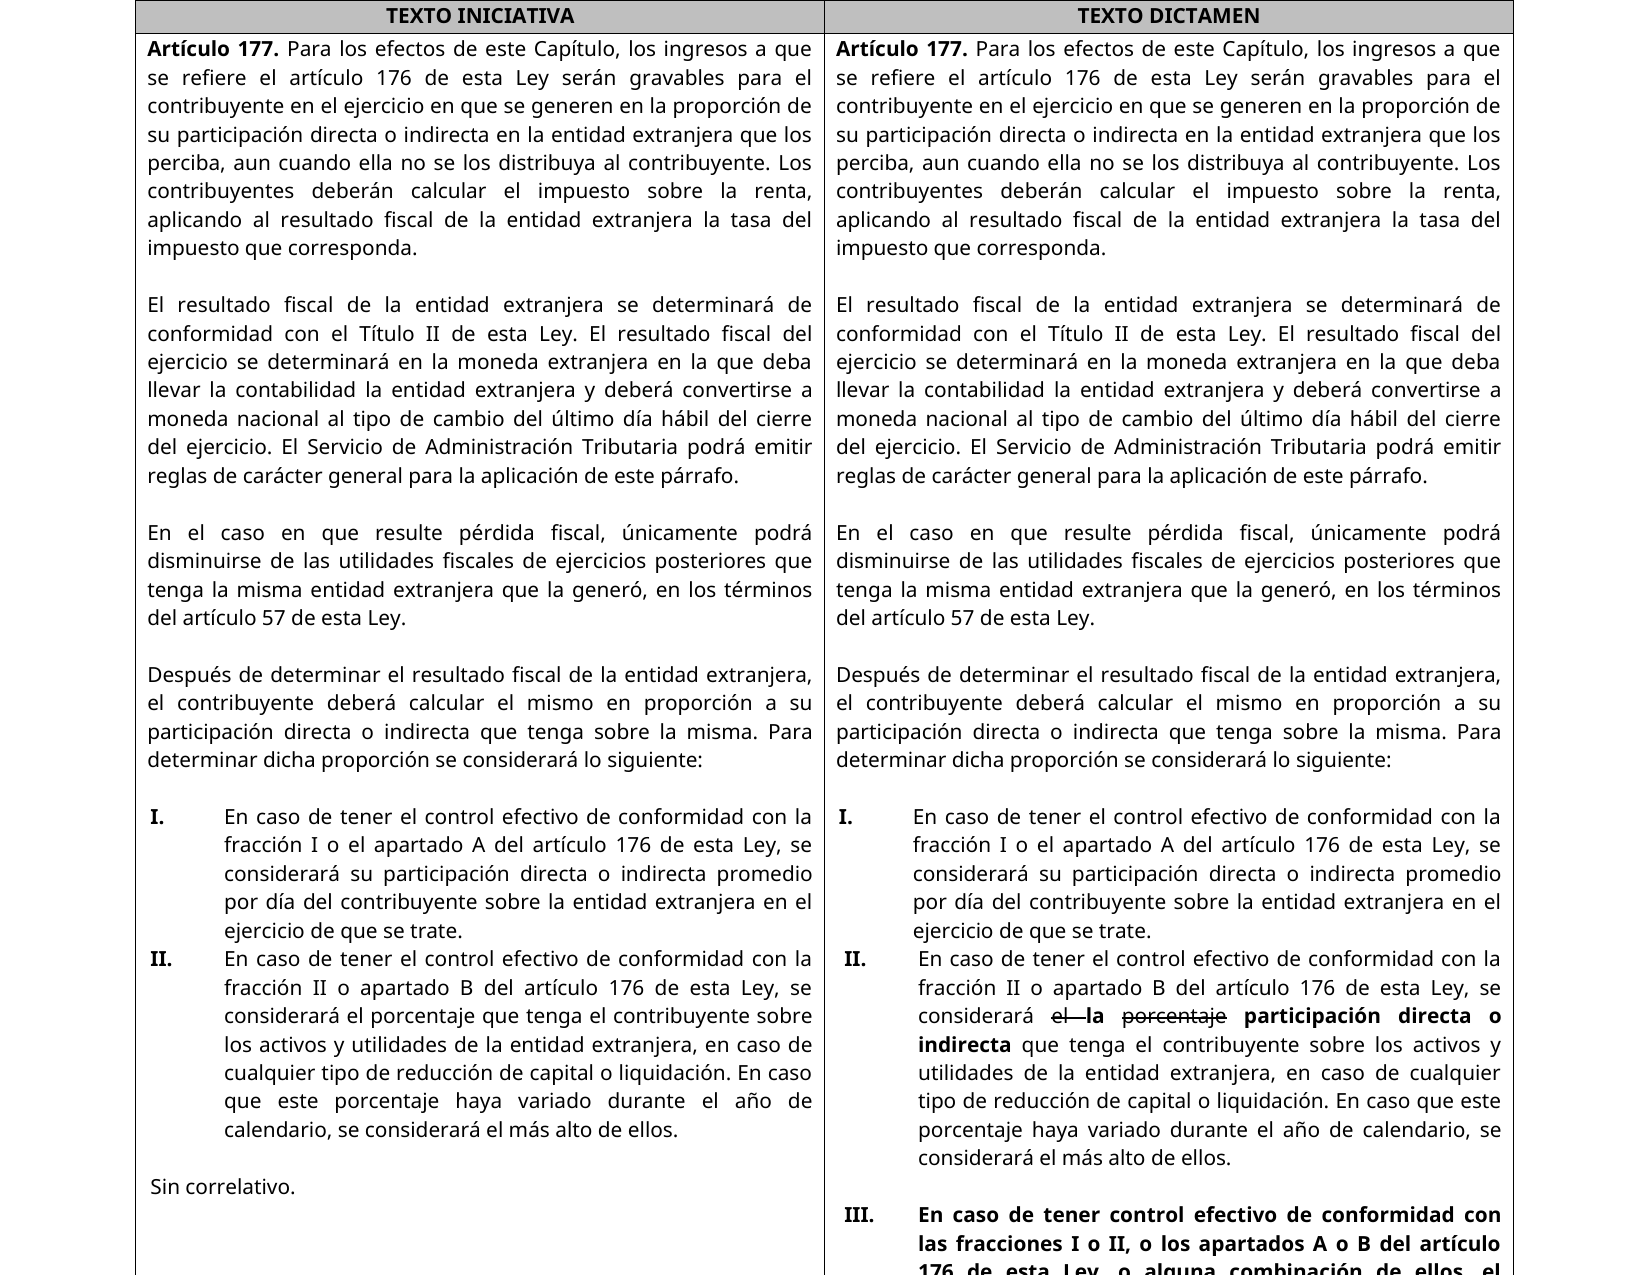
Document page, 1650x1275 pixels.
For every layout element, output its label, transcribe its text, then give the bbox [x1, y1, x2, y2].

table_header TEXTO DICTAMEN [825, 1, 1513, 33]
table_header TEXTO INICIATIVA [136, 1, 824, 33]
table_cell Artículo 177. Para los efectos de este Capítulo, los ingresos a que se refiere el artículo 176 de esta Ley serán gravables para el contribuyente en el ejercicio en que se generen en la proporción de su participación directa o indirecta en la entidad extranjera que los perciba, aun cuando ella no se los distribuya al contribuyente. Los contribuyentes deberán calcular el impuesto sobre la renta, aplicando al resultado fiscal de la entidad extranjera la tasa del impuesto que corresponda. El resultado fiscal de la entidad extranjera se determinará de conformidad con el Título II de esta Ley. El resultado fiscal del ejercicio se determinará en la moneda extranjera en la que deba llevar la contabilidad la entidad extranjera y deberá convertirse a moneda nacional al tipo de cambio del último día hábil del cierre del ejercicio. El Servicio de Administración Tributaria podrá emitir reglas de carácter general para la aplicación de este párrafo. En el caso en que resulte pérdida fiscal, únicamente podrá disminuirse de las utilidades fiscales de ejercicios posteriores que tenga la misma entidad extranjera que la generó, en los términos del artículo 57 de esta Ley. Después de determinar el resultado fiscal de la entidad extranjera, el contribuyente deberá calcular el mismo en proporción a su participación directa o indirecta que tenga sobre la misma. Para determinar dicha proporción se considerará lo siguiente: I. En caso de tener el control efectivo de conformidad con la fracción I o el apartado A del artículo 176 de esta Ley, se considerará su participación directa o indirecta promedio por día del contribuyente sobre la entidad extranjera en el ejercicio de que se trate. II. En caso de tener el control efectivo de conformidad con la fracción II o apartado B del artículo 176 de esta Ley, se considerará el la porcentaje participación directa o indirecta que tenga el contribuyente sobre los activos y utilidades de la entidad extranjera, en caso de cualquier tipo de reducción de capital o liquidación. En caso que este porcentaje haya variado durante el año de calendario, se considerará el más alto de ellos. III. En caso de tener control efectivo de conformidad con las fracciones I o II, o los apartados A o B del artículo 176 de esta Ley, o alguna combinación de ellos, el contribuyente deberá sumar las participaciones a las que hacen referencia las fracciones I y II de este artículo, aun cuando alguna de ellas no le genere control efectivo de conformidad con el referido artículo. IV. III. En caso de tener el control efectivo de conformidad con la fracción III o apartado C del artículo 176 de esta Ley, se considerará la participación directa o indirecta que le corresponda al contribuyente de conformidad con las dos fracciones I y II anterioresde este artículo. V. IV. En caso de tener el control efectivo de conformidad con la fracción IV del artículo 176 de esta Ley, se considerará la participación controladora directa o indirecta de conformidad con las normas contables que le sean aplicables. VI. V. En caso de tener el control efectivo de conformidad con la fracción V del artículo 176 de esta Ley, se considerará la participación directa o indirecta promedio por día del contribuyente sobre la entidad extranjera en el ejercicio de que se trate, y el porcentaje que tenga el contribuyente sobre los activos y utilidades de la entidad extranjera en caso de cualquier tipo de reducción de capital o liquidación por motivo de un acuerdo o título valor distinto a las acciones. Si el contribuyente se encuentra en más de uno de los supuestos establecidos en el párrafo anterior, deberá considerar como proporción de su participación directa o indirecta, la más alta de ellas. Los contribuyentes que opten por efectuar la determinación de forma consolidada a que se refiere el párrafo quinto del artículo 176 de esta Ley, podrán calcular el impuesto de forma consolidada por los ingresos considerados para dicha determinación. Los contribuyentes deben tener a disposición de las autoridades fiscales la contabilidad de las entidades extranjeras a que se refiere el artículo 176 de esta Ley y presentar dentro del plazo correspondiente la declaración informativa a que se refiere el artículo 178 de la misma. En caso de incumplimiento, se acumulará la totalidad de los ingresos de la entidad extranjera, sin deducción alguna, en la proporción que les corresponda por su participación directa o indirecta en ella. En el caso de contribuyentes sujetos al Título II de esta Ley, el impuesto se determinará aplicando la tasa prevista en el artículo 9 de esta Ley al resultado fiscal a que se refiere este artículo. En el caso de contribuyentes sujetos al Título IV de esta Ley, el impuesto se determinará aplicando la tasa máxima para aplicarse sobre el excedente del límite inferior que establece la tarifa contenida en el artículo 152 de esta Ley. Los ingresos gravables a que se refiere este artículo se determinarán cada año de calendario y no se acumularán a los demás ingresos del contribuyente, inclusive para los efectos de los artículos 14, 106, 144 y 145 de esta Ley, según corresponda. El impuesto que resulte de dichos ingresos se enterará conjuntamente con la declaración anual. Los impuestos sobre la renta pagados por las entidades extranjeras por ingresos sujetos a regímenes fiscales preferentes, en México y el extranjero, podrán acreditarse contra el impuesto sobre la renta causado de conformidad con este Capítulo en los mismos términos que el artículo 5 de esta Ley. El monto del impuesto acreditable se determinará en la misma proporción, que se determine el resultado fiscal en términos del párrafo cuarto de este artículo. Lo dispuesto en este párrafo no incluye el impuesto pagado por otras entidades o figuras jurídicas extranjeras, salvo que los ingresos de estas últimas hayan sido incluidos como ingresos de la entidad extranjera de que se trate para efectos de la determinación señalada en el artículo 176 de esta Ley y para el cálculo del resultado fiscal de conformidad con este artículo. Adicionalmente, será acreditable el impuesto sobre la renta pagado por una entidad extranjera en virtud de la aplicación de disposiciones fiscales extranjeras similares a las contenidas en este Capítulo, siempre que el contribuyente tenga una participación accionaria directa o indirecta sobre la entidad que realiza el pago. Lo dispuesto en este párrafo se sujetará a lo señalado en el artículo 5 de esta Ley. El contribuyente deberá llevar una cuenta por cada una de las entidades extranjeras en las que participe que generen los ingresos a que se refiere el artículo 176 de esta Ley. Esta cuenta se adicionará con la utilidad fiscal o el resultado fiscal de cada ejercicio de la entidad extranjera que le corresponda al contribuyente por su participación en ella que ya haya pagado el impuesto a que se refiere este artículo, restando del monto de la misma, el impuesto acreditable de conformidad con el párrafo anterior, y se disminuirá con los ingresos, dividendos o utilidades que la entidad extranjera le distribuya al contribuyente. En caso que la entidad extranjera sujeta a un régimen fiscal preferente de que se trate pague el impuesto señalado en este Capítulo en nombre y por cuenta del contribuyente, el impuesto efectivamente pagado por ésta también deberá ser disminuido de esta cuenta, sin que esto le genere un ingreso acumulable al contribuyente. Cuando el saldo de esta cuenta sea inferior al monto de los dividendos o utilidades distribuidos al contribuyente, deberá pagarse el impuesto por la diferencia aplicando la tasa prevista en el artículo 9 de esta Ley, o la tasa máxima para aplicarse sobre el excedente del límite inferior que establece la tarifa contenida en el artículo 152 de la misma, según corresponda. El saldo de la cuenta prevista en el párrafo anterior, que se tenga al último día de cada ejercicio, sin incluir la utilidad fiscal o el resultado fiscal del propio ejercicio, se actualizará por el periodo comprendido, desde el mes en que se efectuó la última actualización y hasta el último mes del ejercicio de que se trate. Cuando el contribuyente perciba utilidades o dividendos con posterioridad a la actualización prevista en este párrafo, el saldo de la cuenta que se tenga a la fecha de la distribución se actualizará por el periodo comprendido, desde el mes en que se efectuó la última actualización y hasta el mes en que se distribuyan los ingresos, dividendos o utilidades. Los dividendos o utilidades que perciban las personas morales residentes en México, disminuidos con el impuesto sobre la renta que se haya pagado por ellos en los términos de este artículo, se adicionará a la cuenta de utilidad fiscal neta a que se refiere el artículo 77 de esta Ley de dichas personas. No obstante los párrafos anteriores, cuando los contribuyentes personas físicas obtengan dividendos o utilidades de las entidades extranjeras previstas en este Capítulo, deberán de pagar el impuesto adicional al que se refiere el artículo 142, fracción V, segundo párrafo de esta Ley. Cuando el contribuyente enajene acciones de la entidad extranjera o su participación en ella, se determinará la ganancia en los términos del tercer párrafo del artículo 22 de esta Ley. El contribuyente podrá optar por aplicar lo previsto en el artículo 22 de la misma Ley, como si se tratara de acciones emitidas por personas morales residentes en México. Tratándose de ingresos derivados de la liquidación o reducción del capital de las entidades extranjeras a las que refiere este artículo, el contribuyente deberá determinar el ingreso gravable en los términos del artículo 78 de esta Ley. Para estos efectos el contribuyente llevará una cuenta de capital de aportación que se adicionará con las aportaciones de capital y las primas netas por suscripción de acciones efectuadas por cada accionista y se disminuirá con las reducciones de capital que se efectúen a cada accionista. El saldo de la cuenta prevista en el párrafo anterior que se tenga al día de cierre de cada ejercicio se actualizará por el periodo comprendido, desde el mes en que se efectuó la última actualización, hasta el mes de cierre del ejercicio de que se trate. Cuando se efectúen aportaciones o reducciones de capital con posterioridad a la actualización prevista en este párrafo, el saldo de la cuenta que se tenga a esa fecha se actualizará por el periodo comprendido, desde el mes en que se efectuó la última actualización y hasta el mes en que se pague la aportación o el reembolso, según corresponda. El capital de aportación por acción actualizado se determinará dividiendo el saldo de la cuenta de capital de aportación de cada accionista, a que se refiere este artículo, entre el total de las acciones que tiene cada uno de ellos de la persona moral, a la fecha del reembolso, incluyendo las correspondientes a la reinversión o capitalización de utilidades o de cualquier otro concepto que integre el capital contable de la misma. La contabilidad de los contribuyentes relativa a los ingresos a que se refiere este Capítulo deberá reunir los requisitos que establece el inciso a) de la fracción XVII del artículo 76 de esta Ley y deberá estar a disposición de las autoridades fiscales. Para los efectos de este Capítulo, se considera que el contribuyente tiene a disposición de las autoridades fiscales la contabilidad de las entidades extranjeras a que se refiere el primer párrafo del artículo 176 de esta Ley, cuando deba proporcionársela a dicha autoridad al ejercer sus facultades de comprobación. Para los efectos de esta Ley las autoridades fiscales podrán, como resultado del ejercicio de las facultades de comprobación que les conceden las leyes, determinar la simulación de los actos jurídicos exclusivamente para efectos fiscales, la cual tendrá que quedar debidamente fundada y motivada dentro del procedimiento de comprobación y declarada su existencia en el propio acto de determinación de su situación fiscal a que se refiere el artículo 50 del Código Fiscal de la Federación, siempre que se trate de operaciones entre partes relacionadas en términos del artículo 179 de esta Ley. En los actos jurídicos en los que exista simulación, el hecho imponible gravado será el efectivamente realizado por las partes. La resolución en que la autoridad determine la simulación deberá incluir lo siguiente: a) Identificar el acto simulado y el realmente celebrado. b) Cuantificar el beneficio fiscal obtenido por virtud de la simulación. c) Señalar los elementos por los cuales se determinó la existencia de dicha simulación, incluyendo la intención de las partes de simular el acto. Para efectos de probar la simulación, la autoridad podrá basarse, entre otros, en elementos presunciones. En los casos que se determine simulación en los términos de los cuatro párrafos anteriores, el contribuyente no estará obligado a presentar la declaración a que se refiere el artículo 178 de esta Ley. (Se reforma el artículo 177) [825, 34, 1513, 1275]
table_cell Artículo 177. Para los efectos de este Capítulo, los ingresos a que se refiere el artículo 176 de esta Ley serán gravables para el contribuyente en el ejercicio en que se generen en la proporción de su participación directa o indirecta en la entidad extranjera que los perciba, aun cuando ella no se los distribuya al contribuyente. Los contribuyentes deberán calcular el impuesto sobre la renta, aplicando al resultado fiscal de la entidad extranjera la tasa del impuesto que corresponda. El resultado fiscal de la entidad extranjera se determinará de conformidad con el Título II de esta Ley. El resultado fiscal del ejercicio se determinará en la moneda extranjera en la que deba llevar la contabilidad la entidad extranjera y deberá convertirse a moneda nacional al tipo de cambio del último día hábil del cierre del ejercicio. El Servicio de Administración Tributaria podrá emitir reglas de carácter general para la aplicación de este párrafo. En el caso en que resulte pérdida fiscal, únicamente podrá disminuirse de las utilidades fiscales de ejercicios posteriores que tenga la misma entidad extranjera que la generó, en los términos del artículo 57 de esta Ley. Después de determinar el resultado fiscal de la entidad extranjera, el contribuyente deberá calcular el mismo en proporción a su participación directa o indirecta que tenga sobre la misma. Para determinar dicha proporción se considerará lo siguiente: I. En caso de tener el control efectivo de conformidad con la fracción I o el apartado A del artículo 176 de esta Ley, se considerará su participación directa o indirecta promedio por día del contribuyente sobre la entidad extranjera en el ejercicio de que se trate. II. En caso de tener el control efectivo de conformidad con la fracción II o apartado B del artículo 176 de esta Ley, se considerará el porcentaje que tenga el contribuyente sobre los activos y utilidades de la entidad extranjera, en caso de cualquier tipo de reducción de capital o liquidación. En caso que este porcentaje haya variado durante el año de calendario, se considerará el más alto de ellos. Sin correlativo. III. En caso de tener el control efectivo de conformidad con la fracción III o apartado C del artículo 176 de esta Ley, se considerará la participación que le corresponda al contribuyente de conformidad con las dos fracciones anteriores. IV. En caso de tener el control efectivo de conformidad con la fracción IV del artículo 176 de esta Ley, se considerará la participación controladora de conformidad con las normas contables que le sean aplicables. V. En caso de tener el control efectivo de conformidad con la fracción V del artículo 176 de esta Ley, se considerará la participación promedio por día del contribuyente sobre la entidad extranjera en el ejercicio de que se trate, y el porcentaje que tenga el contribuyente sobre los activos y utilidades de la entidad extranjera en caso de cualquier tipo de reducción de capital o liquidación por motivo de un acuerdo o título valor distinto a las acciones. Si el contribuyente se encuentra en más de uno de los supuestos establecidos en el párrafo anterior, deberá considerar como proporción directa o indirecta, la más alta de ellas. Sin correlativo Los contribuyentes deben tener a disposición de las autoridades fiscales la contabilidad de las entidades extranjeras a que se refiere el artículo 176 de esta Ley y presentar dentro del plazo correspondiente la declaración informativa a que se refiere el artículo 178 de la misma. En caso de incumplimiento, se acumulará la totalidad de los ingresos de la entidad extranjera, sin deducción alguna, en la proporción que les corresponda por su participación directa o indirecta en ella. En el caso de contribuyentes sujetos al Título II de esta Ley, el impuesto se determinará aplicando la tasa prevista en el artículo 9 de esta Ley al resultado fiscal a que se refiere este artículo. En el caso de contribuyentes sujetos al Título IV de esta Ley, el impuesto se determinará aplicando la tasa máxima para aplicarse sobre el excedente del límite inferior que establece la tarifa contenida en el artículo 152 de esta Ley. Los ingresos gravables a que se refiere este artículo se determinarán cada año de calendario y no se acumularán a los demás ingresos del contribuyente, inclusive para los efectos de los artículos 14, 106, 144 y 145 de esta Ley, según corresponda. El impuesto que resulte de dichos ingresos se enterará conjuntamente con la declaración anual. Los impuestos sobre la renta pagados por las entidades extranjeras por ingresos sujetos a regímenes fiscales preferentes, en México y el extranjero, podrán acreditarse contra el impuesto sobre la renta causado de conformidad con este Capítulo en los mismos términos que el artículo 5 de esta Ley. El monto del impuesto acreditable se determinará en la misma proporción, que se determine el resultado fiscal en términos del párrafo cuarto de este artículo. Lo dispuesto en este párrafo no incluye el impuesto pagado por otras entidades o figuras jurídicas extranjeras, salvo que los ingresos de estas últimas hayan sido incluidos como ingresos de la entidad extranjera de que se trate para efectos de la determinación señalada en el artículo 176 de esta Ley y para el cálculo del resultado fiscal de conformidad con este artículo. Adicionalmente, será acreditable el impuesto sobre la renta pagado por una entidad extranjera en virtud de la aplicación de disposiciones fiscales extranjeras similares a las contenidas en este Capítulo, siempre que el contribuyente tenga una participación accionaria directa o indirecta sobre la entidad que realiza el pago. Lo dispuesto en este párrafo se sujetará a lo señalado en el artículo 5 de esta Ley. El contribuyente deberá llevar una cuenta por cada una de las entidades extranjeras en las que participe que generen los ingresos a que se refiere el artículo 176 de esta Ley. Esta cuenta se adicionará con la utilidad fiscal o el resultado fiscal de cada ejercicio de la entidad extranjera que le corresponda al contribuyente por su participación en ella que ya haya pagado el impuesto a que se refiere este artículo, restando del monto de la misma, el impuesto acreditable de conformidad con el párrafo anterior, y se disminuirá con los ingresos, dividendos o utilidades que la entidad extranjera le distribuya al contribuyente. En caso que la entidad extranjera sujeta a un régimen fiscal preferente de que se trate pague el impuesto señalado en este Capítulo en nombre y por cuenta del contribuyente, el impuesto efectivamente pagado por ésta también deberá ser disminuido de esta cuenta, sin que esto le genere un ingreso acumulable al contribuyente. Cuando el saldo de esta cuenta sea inferior al monto de los dividendos o utilidades distribuidos al contribuyente, deberá pagarse el impuesto por la diferencia aplicando la tasa prevista en el artículo 9 de esta Ley, o la tasa máxima para aplicarse sobre el excedente del límite inferior que establece la tarifa contenida en el artículo 152 de la misma, según corresponda. El saldo de la cuenta prevista en el párrafo anterior, que se tenga al último día de cada ejercicio, sin incluir la utilidad fiscal o el resultado fiscal del propio ejercicio, se actualizará por el periodo comprendido, desde el mes en que se efectuó la última actualización y hasta el último mes del ejercicio de que se trate. Cuando el contribuyente perciba utilidades o dividendos con posterioridad a la actualización prevista en este párrafo, el saldo de la cuenta que se tenga a la fecha de la distribución se actualizará por el periodo comprendido, desde el mes en que se efectuó la última actualización y hasta el mes en que se distribuyan los ingresos, dividendos o utilidades. Los dividendos o utilidades que perciban las personas morales residentes en México, disminuidos con el impuesto sobre la renta que se haya pagado por ellos en los términos de este artículo, se adicionará a la cuenta de utilidad fiscal neta a que se refiere el artículo 77 de esta Ley de dichas personas. No obstante los párrafos anteriores, cuando los contribuyentes personas físicas obtengan dividendos o utilidades de las entidades extranjeras previstas en este Capítulo, deberán de pagar el impuesto adicional al que se refiere el artículo 142, fracción V, segundo párrafo de esta Ley. Cuando el contribuyente enajene acciones de la entidad extranjera o su participación en ella, se determinará la ganancia en los términos del tercer párrafo del artículo 22 de esta Ley. El contribuyente podrá optar por aplicar lo previsto en el artículo 22 de la misma Ley, como si se tratara de acciones emitidas por personas morales residentes en México. Tratándose de ingresos derivados de la liquidación o reducción del capital de las entidades extranjeras a las que refiere este artículo, el contribuyente deberá determinar el ingreso gravable en los términos del artículo 78 de esta Ley. Para estos efectos el contribuyente llevará una cuenta de capital de aportación que se adicionará con las aportaciones de capital y las primas netas por suscripción de acciones efectuadas por cada accionista y se disminuirá con las reducciones de capital que se efectúen a cada accionista. El saldo de la cuenta prevista en el párrafo anterior que se tenga al día de cierre de cada ejercicio se actualizará por el periodo comprendido, desde el mes en que se efectuó la última actualización, hasta el mes de cierre del ejercicio de que se trate. Cuando se efectúen aportaciones o reducciones de capital con posterioridad a la actualización prevista en este párrafo, el saldo de la cuenta que se tenga a esa fecha se actualizará por el periodo comprendido, desde el mes en que se efectuó la última actualización y hasta el mes en que se pague la aportación o el reembolso, según corresponda. El capital de aportación por acción actualizado se determinará dividiendo el saldo de la cuenta de capital de aportación de cada accionista, a que se refiere este artículo, entre el total de las acciones que tiene cada uno de ellos de la persona moral, a la fecha del reembolso, incluyendo las correspondientes a la reinversión o capitalización de utilidades o de cualquier otro concepto que integre el capital contable de la misma. La contabilidad de los contribuyentes relativa a los ingresos a que se refiere este Capítulo deberá reunir los requisitos que establece el inciso a) de la fracción XVII del artículo 76 de esta Ley y deberá estar a disposición de las autoridades fiscales. Para los efectos de este Capítulo, se considera que el contribuyente tiene a disposición de las autoridades fiscales la contabilidad de las entidades extranjeras a que se refiere el primer párrafo del artículo 176 de esta Ley, cuando deba proporcionársela a dicha autoridad al ejercer sus facultades de comprobación. Para los efectos de esta Ley las autoridades fiscales podrán, como resultado del ejercicio de las facultades de comprobación que les conceden las leyes, determinar la simulación de los actos jurídicos exclusivamente para efectos fiscales, la cual tendrá que quedar debidamente fundada y motivada dentro del procedimiento de comprobación y declarada su existencia en el propio acto de determinación de su situación fiscal a que se refiere el artículo 50 del Código Fiscal de la Federación, siempre que se trate de operaciones entre partes relacionadas en términos del artículo 179 de esta Ley. En los actos jurídicos en los que exista simulación, el hecho imponible gravado será el efectivamente realizado por las partes. La resolución en que la autoridad determine la simulación deberá incluir lo siguiente: a) Identificar el acto simulado y el realmente celebrado. b) Cuantificar el beneficio fiscal obtenido por virtud de la simulación. c) Señalar los elementos por los cuales se determinó la existencia de dicha simulación, incluyendo la intención de las partes de simular el acto. Para efectos de probar la simulación, la autoridad podrá basarse, entre otros, en elementos presunciones. En los casos que se determine simulación en los términos de los cuatro párrafos anteriores, el contribuyente no estará obligado a presentar la declaración a que se refiere el artículo 178 de esta Ley. (Se reforma el artículo 177) [136, 34, 824, 1275]
